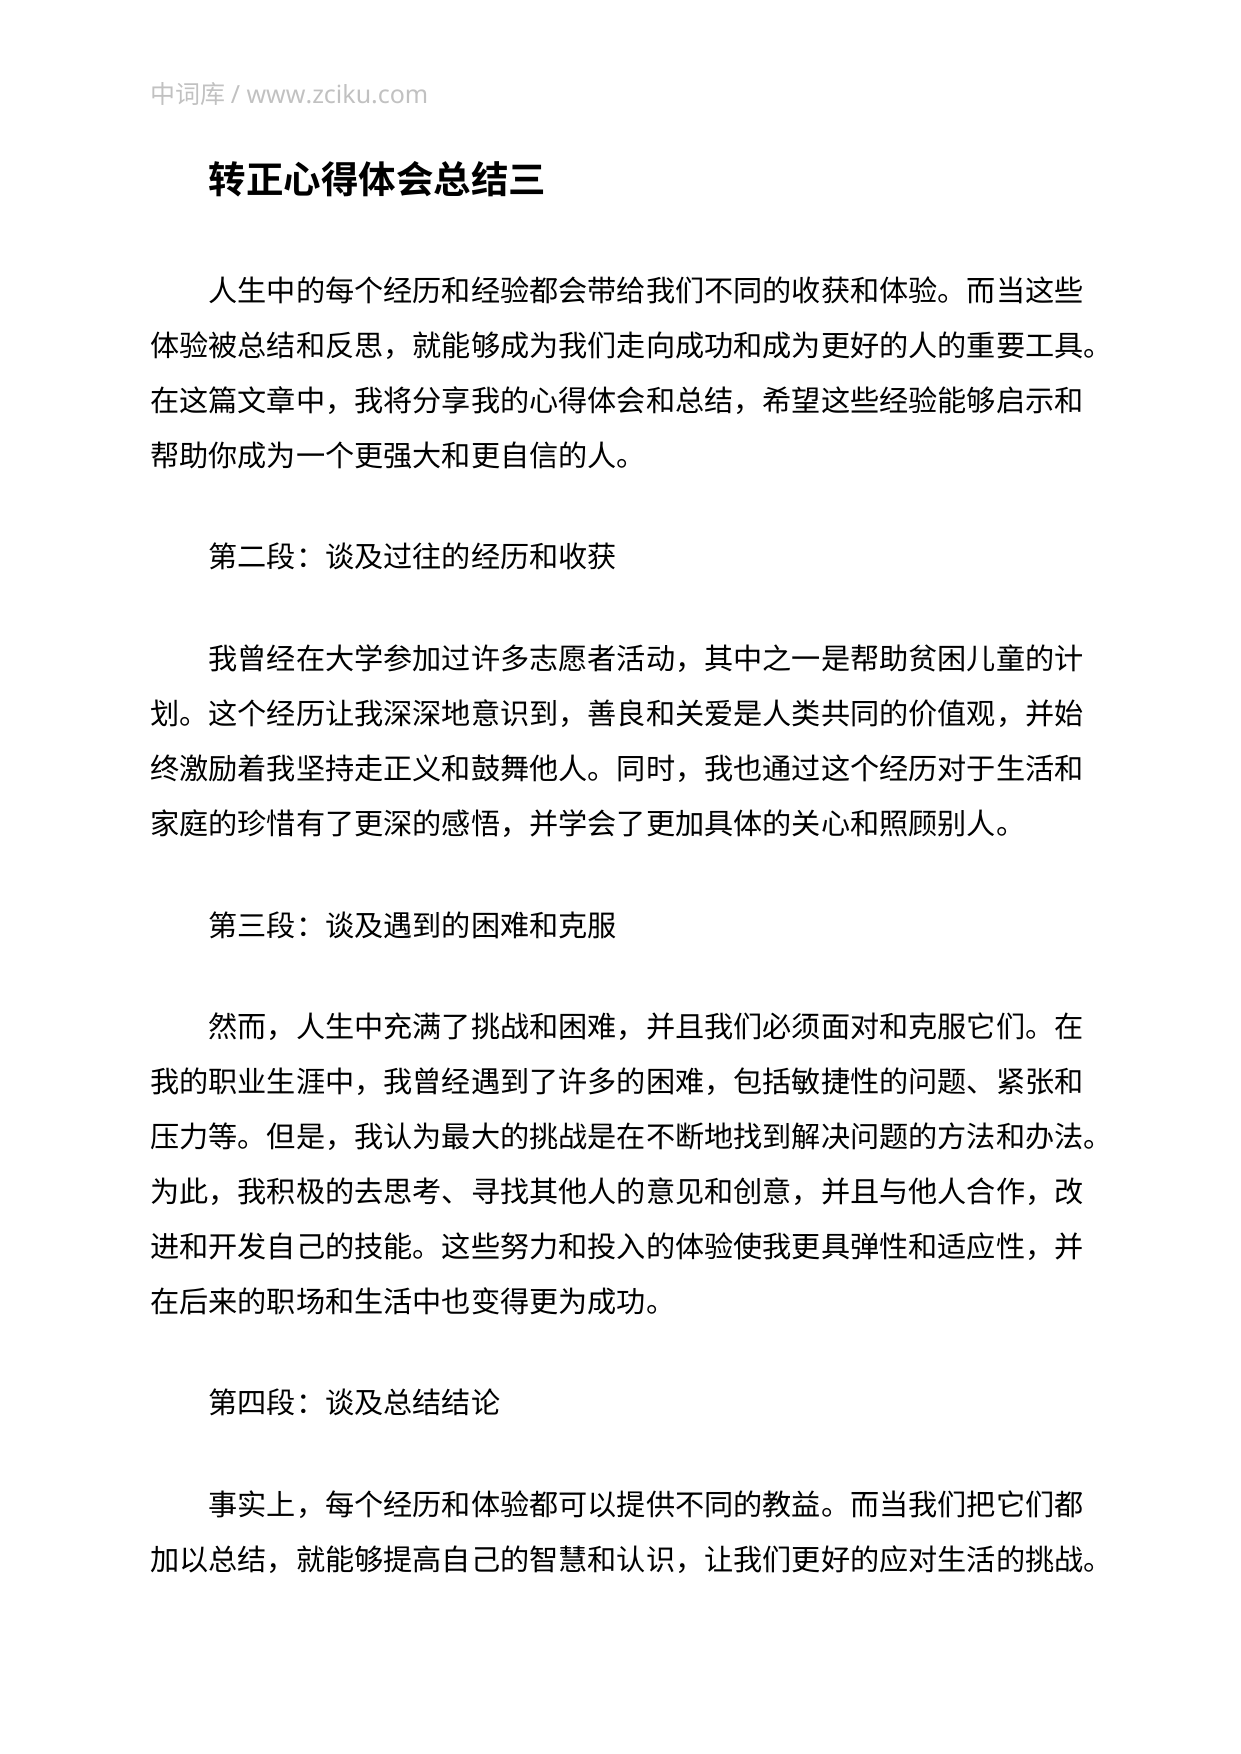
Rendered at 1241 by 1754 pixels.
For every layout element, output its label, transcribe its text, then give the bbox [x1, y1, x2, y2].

text 第三段：谈及遇到的困难和克服 [150, 902, 1090, 944]
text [150, 1482, 1090, 1579]
text 第四段：谈及总结结论 [150, 1380, 1090, 1422]
text 第二段：谈及过往的经历和收获 [150, 534, 1090, 576]
text 然而，人生中充满了挑战和困难，并且我们必须面对和克服它们。在我的职业生涯中，我曾经遇到了许多的困难，包括敏捷性的问题、紧张和压力等。但是，我认为最大的挑战是在不断地找到解决问题的方法和办法。为此，我积极的去思考、寻找其他人的意见和创意，并且与他人合作，改进和开发自己的技能。这些努力和投入的体验使我更具弹性和适应性，并在后来的职场和生活中也变得更为成功。 [150, 1004, 1090, 1321]
text 转正心得体会总结三 [150, 150, 1090, 204]
text 我曾经在大学参加过许多志愿者活动，其中之一是帮助贫困儿童的计划。这个经历让我深深地意识到，善良和关爱是人类共同的价值观，并始终激励着我坚持走正义和鼓舞他人。同时，我也通过这个经历对于生活和家庭的珍惜有了更深的感悟，并学会了更加具体的关心和照顾别人。 [150, 636, 1090, 843]
text 人生中的每个经历和经验都会带给我们不同的收获和体验。而当这些体验被总结和反思，就能够成为我们走向成功和成为更好的人的重要工具。在这篇文章中，我将分享我的心得体会和总结，希望这些经验能够启示和帮助你成为一个更强大和更自信的人。 [150, 267, 1090, 474]
